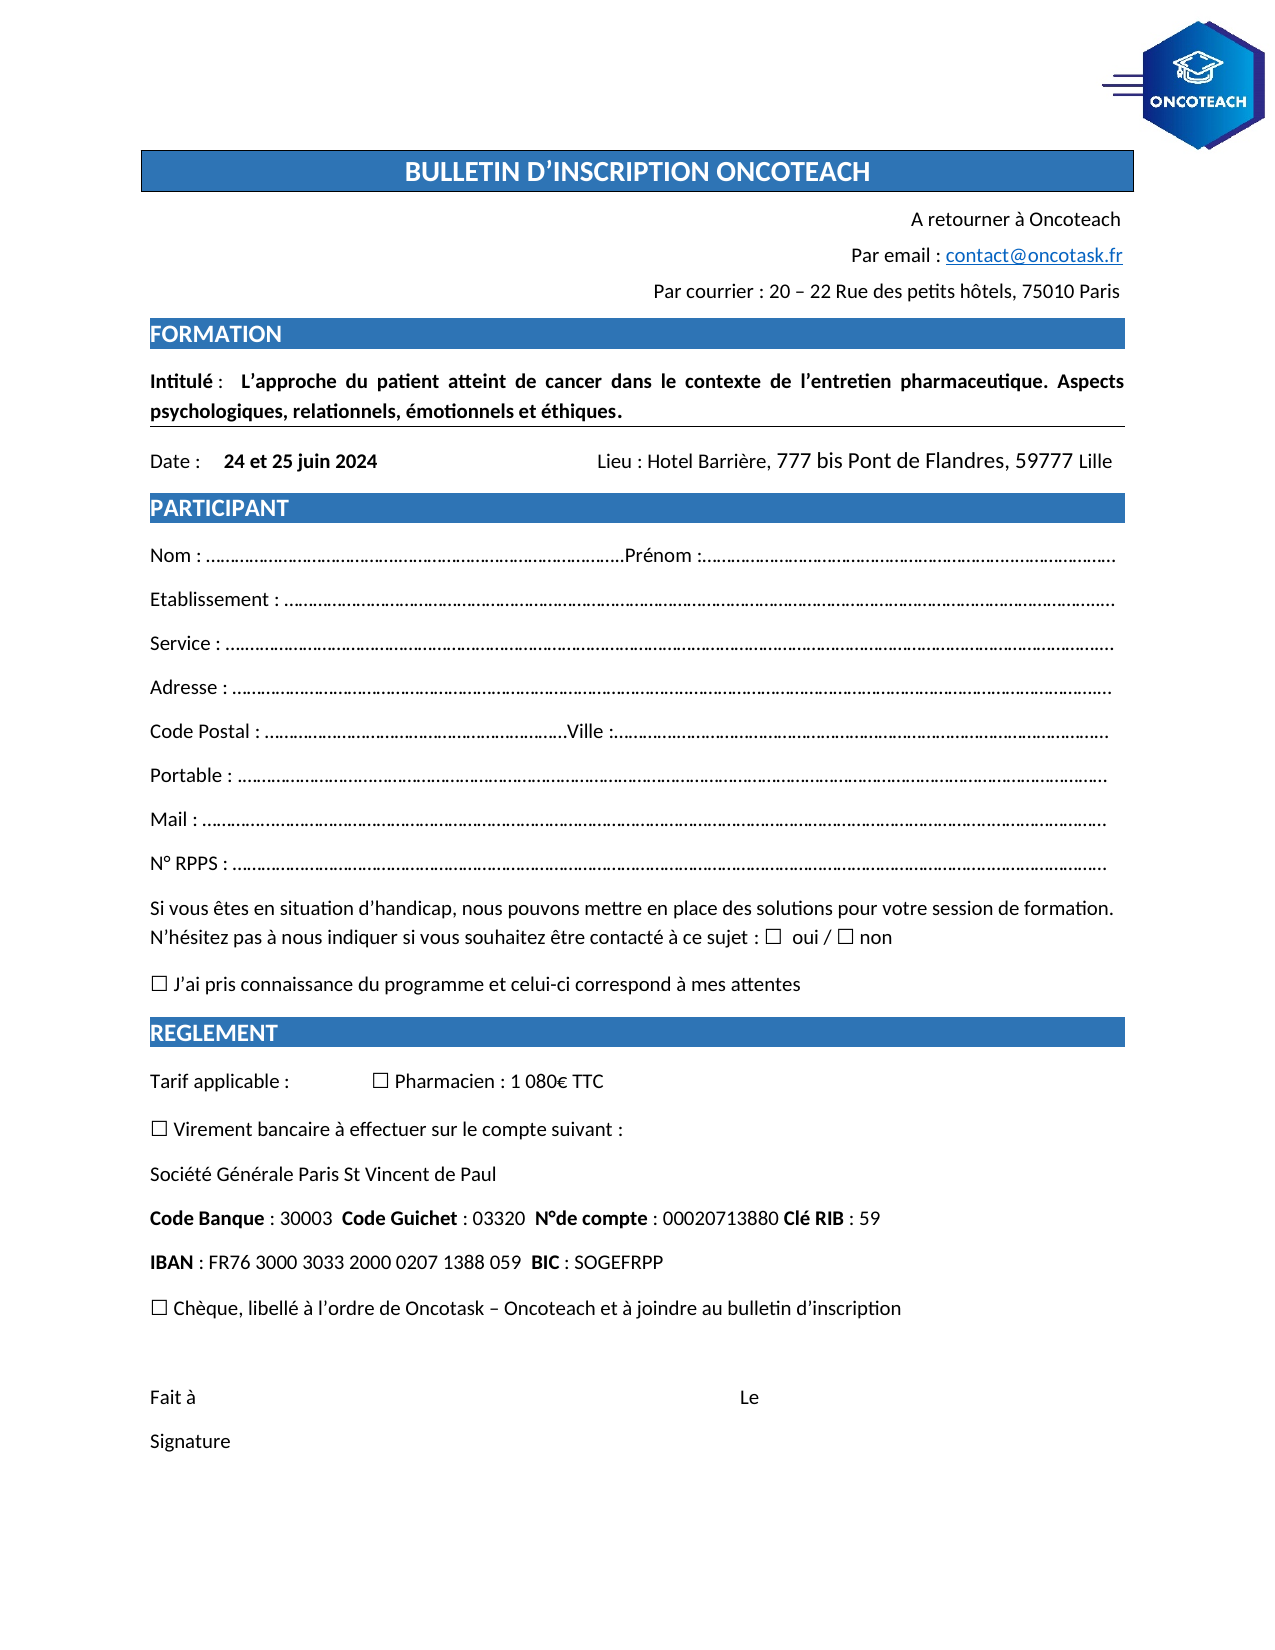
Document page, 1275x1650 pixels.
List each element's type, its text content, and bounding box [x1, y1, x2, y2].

text Code Banque : 30003 Code Guichet : 03320 N°de compte : 00020713880 Clé RIB : 59 [150, 1205, 1125, 1231]
text A retourner à Oncoteach [887, 211, 1125, 230]
text ☐ J’ai pris connaissance du programme et celui-ci correspond à mes attentes [150, 969, 1125, 998]
text Portable : .……………………...……………………………………………………………………………………………………………………………………… [150, 762, 1125, 788]
text Si vous êtes en situation d’handicap, nous pouvons mettre en place des solutions pour votre session de formation. N’hésitez pas à nous indiquer si vous souhaitez être contacté à ce sujet : ☐ oui / ☐ non [150, 895, 1125, 951]
picture [1095, 0, 1275, 180]
text Fait à Le [150, 1384, 1125, 1410]
text Mail : …………...…………………………………………………………………………………………………………………………………..…………………… [150, 807, 1125, 832]
text Par email : contact@oncotask.fr [814, 247, 1125, 266]
text Intitulé : L’approche du patient atteint de cancer dans le contexte de l’entretien pharmaceutique. Aspects psychologiques, relationnels, émotionnels et éthiques. [150, 368, 1125, 426]
text REGLEMENT [150, 1017, 1125, 1047]
text Par courrier : 20 – 22 Rue des petits hôtels, 75010 Paris [592, 283, 1125, 302]
text ☐ Virement bancaire à effectuer sur le compte suivant : [150, 1114, 1125, 1142]
text Service : ….…………………………………………………………………………………………………………………………………………………………….… [150, 630, 1125, 656]
text Date : 24 et 25 juin 2024 Lieu : Hotel Barrière, 777 bis Pont de Flandres, 59777 Lille [150, 446, 1125, 474]
text N° RPPS : …………………………………………………………………………………………………………………………………………..…………………… [150, 851, 1125, 876]
text FORMATION [150, 318, 1125, 349]
text PARTICIPANT [150, 493, 1125, 523]
text Etablissement : ……………………………………………………………………………………………………………………………………………………..… [150, 586, 1125, 612]
text Adresse : …………………………………………………………………………………..………………………………………………………………………….… [150, 674, 1125, 700]
text Code Postal : ………………………………………………………Ville :………….……………………………………………………………………………… [150, 718, 1125, 744]
text Nom : ………………………………….………………………………………..Prénom :………………………………………………………..………………… [150, 542, 1125, 568]
text Tarif applicable : ☐ Pharmacien : 1 080€ TTC [150, 1066, 1125, 1095]
text Société Générale Paris St Vincent de Paul [150, 1161, 1125, 1186]
text Signature [150, 1429, 1125, 1454]
text BULLETIN D’INSCRIPTION ONCOTEACH [142, 151, 1133, 191]
text ☐ Chèque, libellé à l’ordre de Oncotask – Oncoteach et à joindre au bulletin d’inscription [150, 1293, 1125, 1322]
text IBAN : FR76 3000 3033 2000 0207 1388 059 BIC : SOGEFRPP [150, 1249, 1125, 1274]
